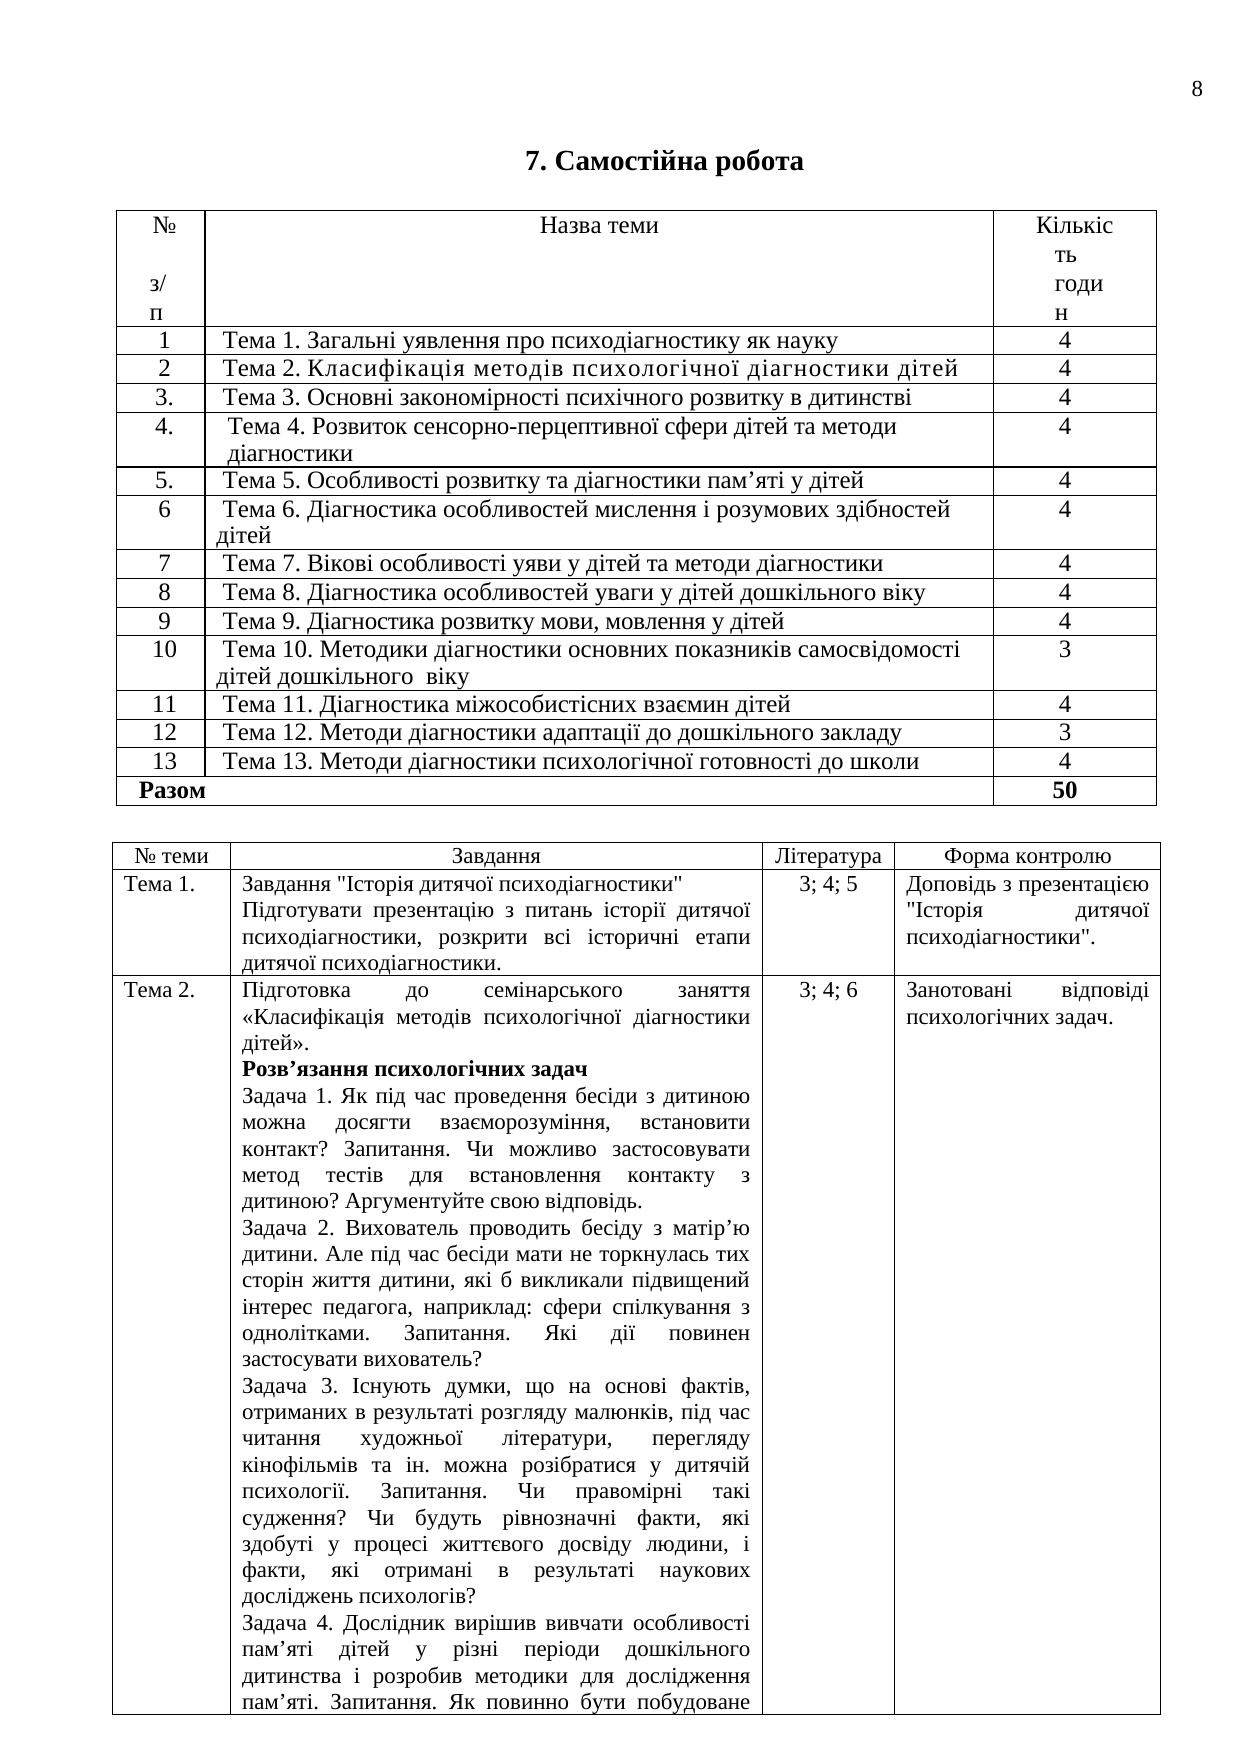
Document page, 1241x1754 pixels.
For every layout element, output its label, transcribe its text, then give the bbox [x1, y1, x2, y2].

table_cell 4 [994, 355, 1156, 383]
table_cell Тема 9. Діагностика розвитку мови, мовлення у дітей [206, 608, 993, 635]
table_header Форма контролю [895, 843, 1160, 869]
table_cell Тема 6. Діагностика особливостей мислення і розумових здібностей дітей [206, 496, 993, 549]
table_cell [231, 976, 762, 1714]
table_cell Тема 8. Діагностика особливостей уваги у дітей дошкільного віку [206, 579, 993, 607]
table_cell Тема 1. [113, 870, 230, 975]
table_header № теми [113, 843, 230, 869]
table_cell 6 [117, 496, 204, 549]
table_cell 4 [994, 550, 1156, 578]
table_cell 4 [994, 608, 1156, 635]
table_cell Тема 10. Методики діагностики основних показників самосвідомості дітей дошкільного віку [206, 636, 993, 690]
table_cell Доповідь з презентацією "Історія дитячої психодіагностики". [895, 870, 1160, 975]
table_cell Тема 4. Розвиток сенсорно-перцептивної сфери дітей та методи діагностики [206, 413, 993, 466]
table_cell 5. [117, 468, 204, 495]
table_cell 3. [117, 384, 204, 412]
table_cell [895, 976, 1160, 1714]
table_cell 50 [994, 777, 1156, 804]
table_cell 4 [994, 691, 1156, 718]
table_cell Тема 3. Основні закономірності психічного розвитку в дитинстві [206, 384, 993, 412]
table_cell 3 [994, 720, 1156, 747]
table_cell Тема 7. Вікові особливості уяви у дітей та методи діагностики [206, 550, 993, 578]
table_cell 7 [117, 550, 204, 578]
table_cell 8 [117, 579, 204, 607]
table_cell Тема 1. Загальні уявлення про психодіагностику як науку [206, 327, 993, 354]
table_cell 3; 4; 6 [763, 976, 894, 1714]
list Самостійна робота [525, 143, 1203, 176]
table_cell 4 [994, 384, 1156, 412]
table_cell 3; 4; 5 [763, 870, 894, 975]
table_cell 2 [117, 355, 204, 383]
table_cell Тема 11. Діагностика міжособистісних взаємин дітей [206, 691, 993, 718]
table_cell 10 [117, 636, 204, 690]
table_cell Тема 12. Методи діагностики адаптації до дошкільного закладу [206, 720, 993, 747]
table_header № з/п [117, 211, 204, 326]
table_cell Завдання "Історія дитячої психодіагностики" Підготувати презентацію з питань історії дитячої психодіагностики, розкрити всі історичні етапи дитячої психодіагностики. [231, 870, 762, 975]
table_cell 1 [117, 327, 204, 354]
table_header Література [763, 843, 894, 869]
table_cell 4 [994, 413, 1156, 466]
table_cell 9 [117, 608, 204, 635]
table_header Назва теми [206, 211, 993, 326]
table_cell Тема 13. Методи діагностики психологічної готовності до школи [206, 748, 993, 776]
table_cell 4. [117, 413, 204, 466]
table_cell Тема 2. [113, 976, 230, 1714]
table_cell Тема 2. Класифікація методів психологічної діагностики дітей [206, 355, 993, 383]
table_cell 4 [994, 579, 1156, 607]
table_cell 4 [994, 748, 1156, 776]
table_header Завдання [231, 843, 762, 869]
table_cell 11 [117, 691, 204, 718]
table_cell 4 [994, 496, 1156, 549]
table_cell 3 [994, 636, 1156, 690]
table_cell 4 [994, 327, 1156, 354]
table_cell Разом [117, 777, 993, 804]
table_cell 12 [117, 720, 204, 747]
table_cell 4 [994, 468, 1156, 495]
table_cell Тема 5. Особливості розвитку та діагностики пам’яті у дітей [206, 468, 993, 495]
table_header Кількість годин [994, 211, 1156, 326]
table_cell 13 [117, 748, 204, 776]
